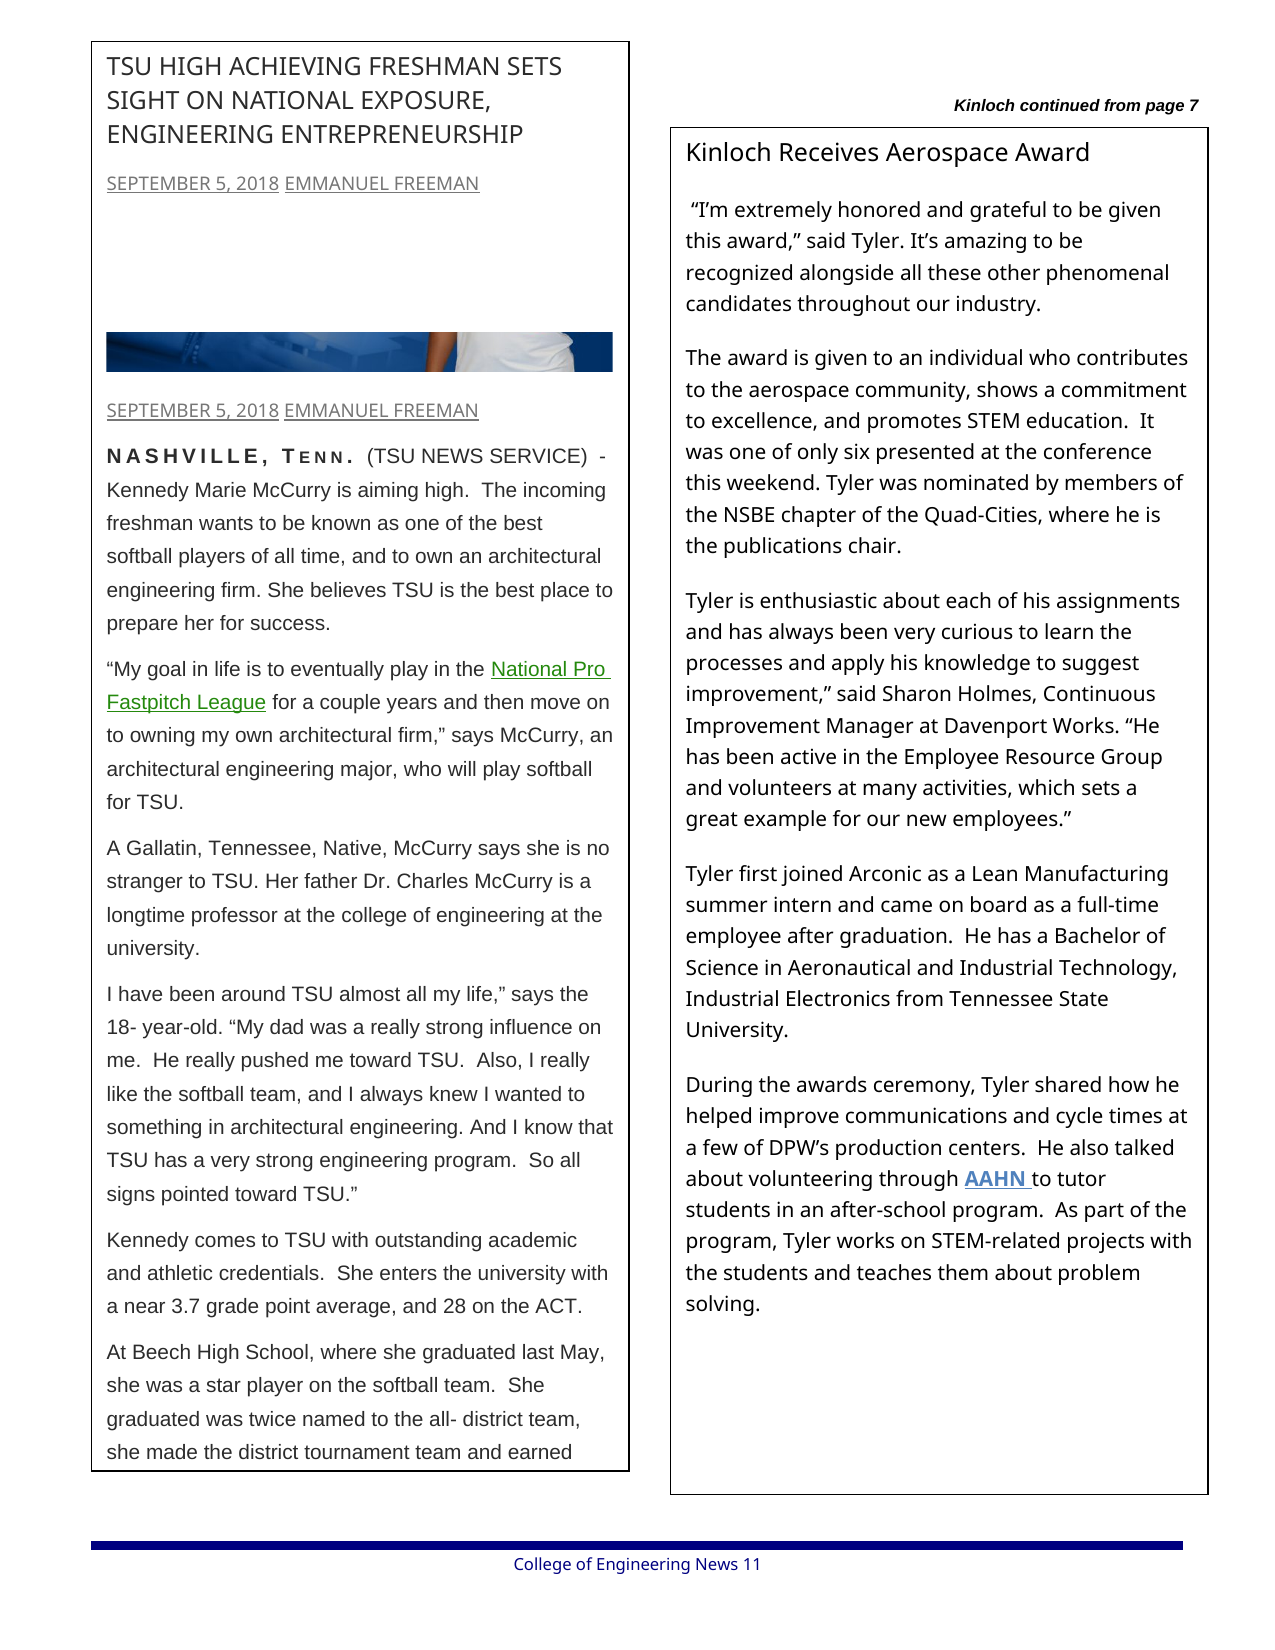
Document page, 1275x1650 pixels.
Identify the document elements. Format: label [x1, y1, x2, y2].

picture [106, 332, 613, 372]
